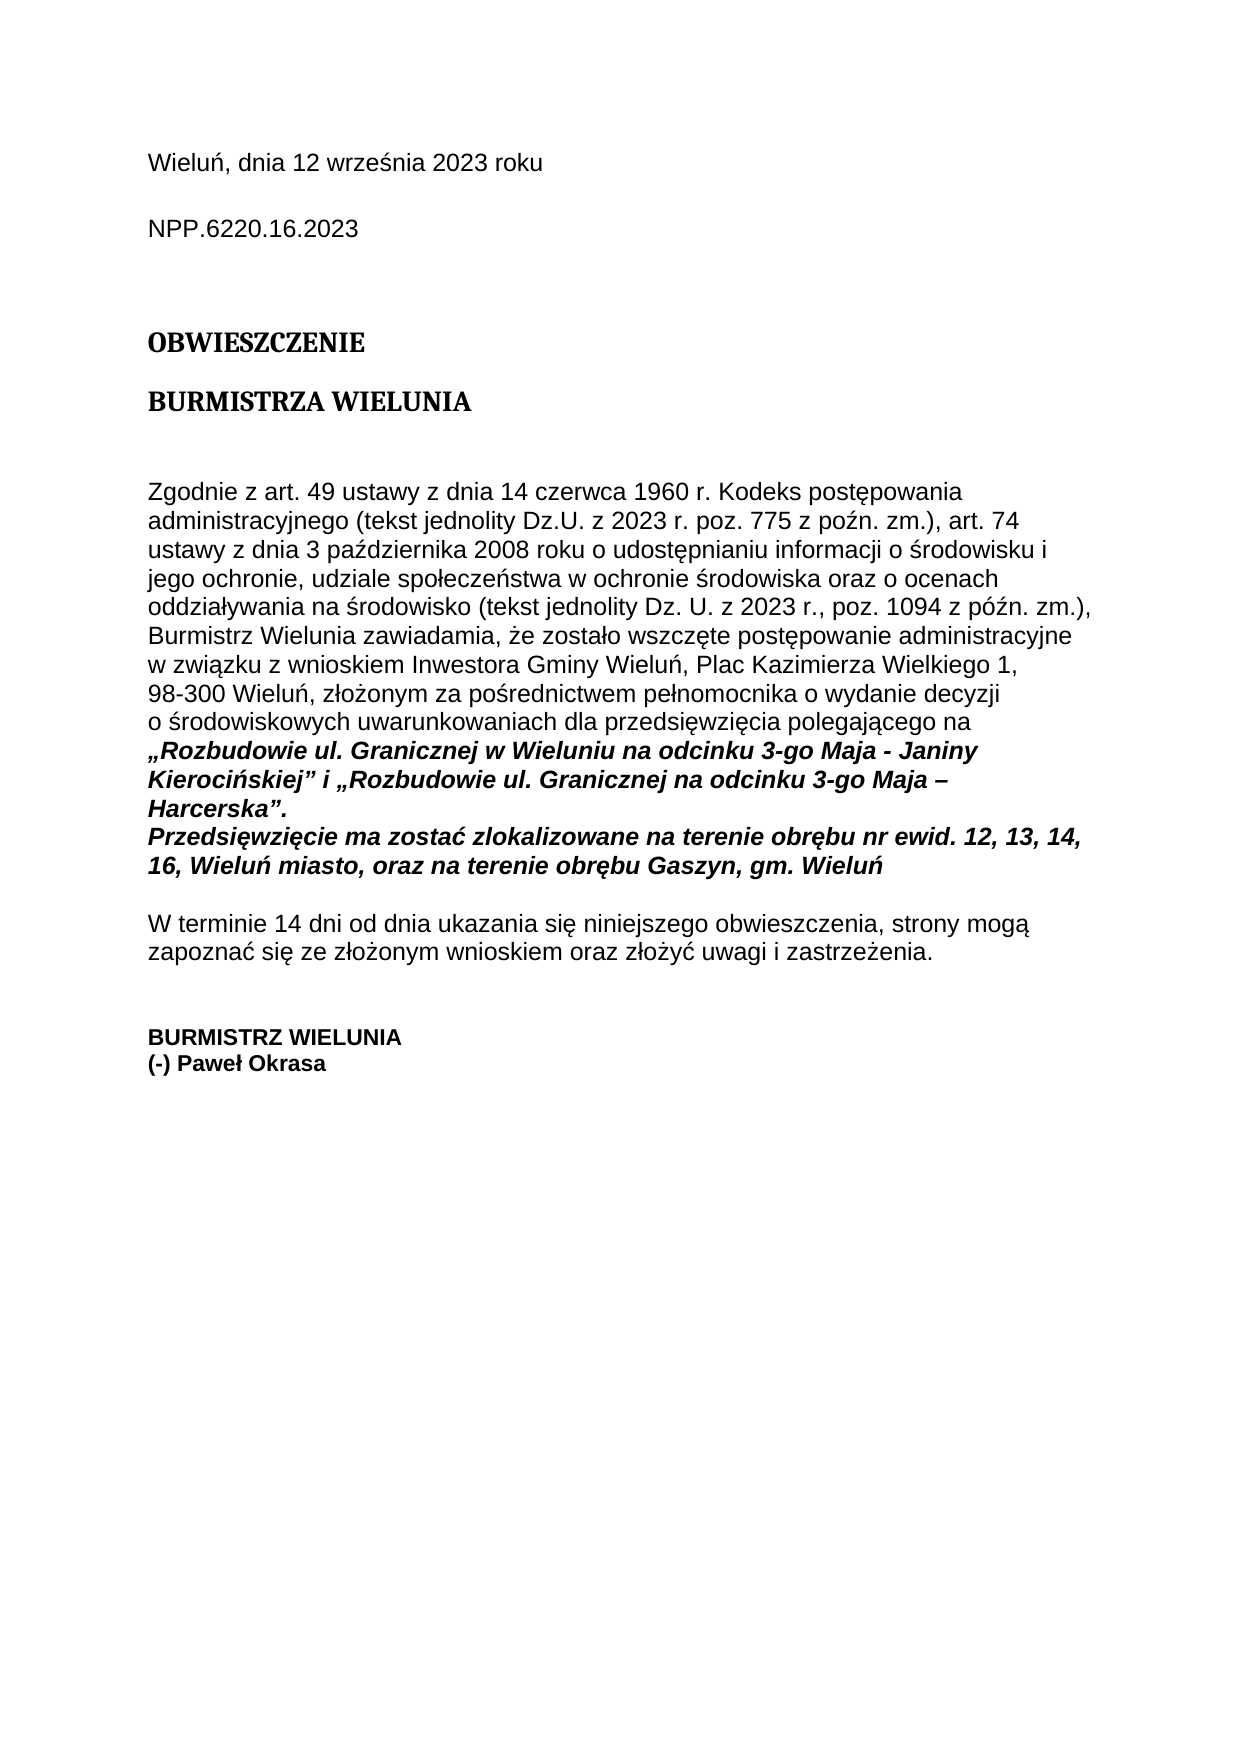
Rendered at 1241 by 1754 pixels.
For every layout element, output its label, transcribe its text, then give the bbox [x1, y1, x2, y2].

subtitle OBWIESZCZENIE [148, 327, 1093, 360]
text W terminie 14 dni od dnia ukazania się niniejszego obwieszczenia, strony mogą zapoznać się ze złożonym wnioskiem oraz złożyć uwagi i zastrzeżenia. [148, 908, 1093, 966]
text (-) Paweł Okrasa [148, 1050, 1093, 1076]
subtitle BURMISTRZA WIELUNIA [148, 385, 1093, 419]
text Zgodnie z art. 49 ustawy z dnia 14 czerwca 1960 r. Kodeks postępowania administracyjnego (tekst jednolity Dz.U. z 2023 r. poz. 775 z poźn. zm.), art. 74 ustawy z dnia 3 października 2008 roku o udostępnianiu informacji o środowisku i jego ochronie, udziale społeczeństwa w ochronie środowiska oraz o ocenach oddziaływania na środowisko (tekst jednolity Dz. U. z 2023 r., poz. 1094 z późn. zm.), Burmistrz Wielunia zawiadamia, że zostało wszczęte postępowanie administracyjne w związku z wnioskiem Inwestora Gminy Wieluń, Plac Kazimierza Wielkiego 1, 98-300 Wieluń, złożonym za pośrednictwem pełnomocnika o wydanie decyzji o środowiskowych uwarunkowaniach dla przedsięwzięcia polegającego na „Rozbudowie ul. Granicznej w Wieluniu na odcinku 3-go Maja - Janiny Kierocińskiej” i „Rozbudowie ul. Granicznej na odcinku 3-go Maja – Harcerska”. [148, 477, 1093, 822]
text NPP.6220.16.2023 [148, 214, 1093, 242]
text Wieluń, dnia 12 września 2023 roku [148, 148, 1093, 176]
text Przedsięwzięcie ma zostać zlokalizowane na terenie obrębu nr ewid. 12, 13, 14, 16, Wieluń miasto, oraz na terenie obrębu Gaszyn, gm. Wieluń [148, 822, 1093, 880]
text BURMISTRZ WIELUNIA [148, 1023, 1093, 1050]
